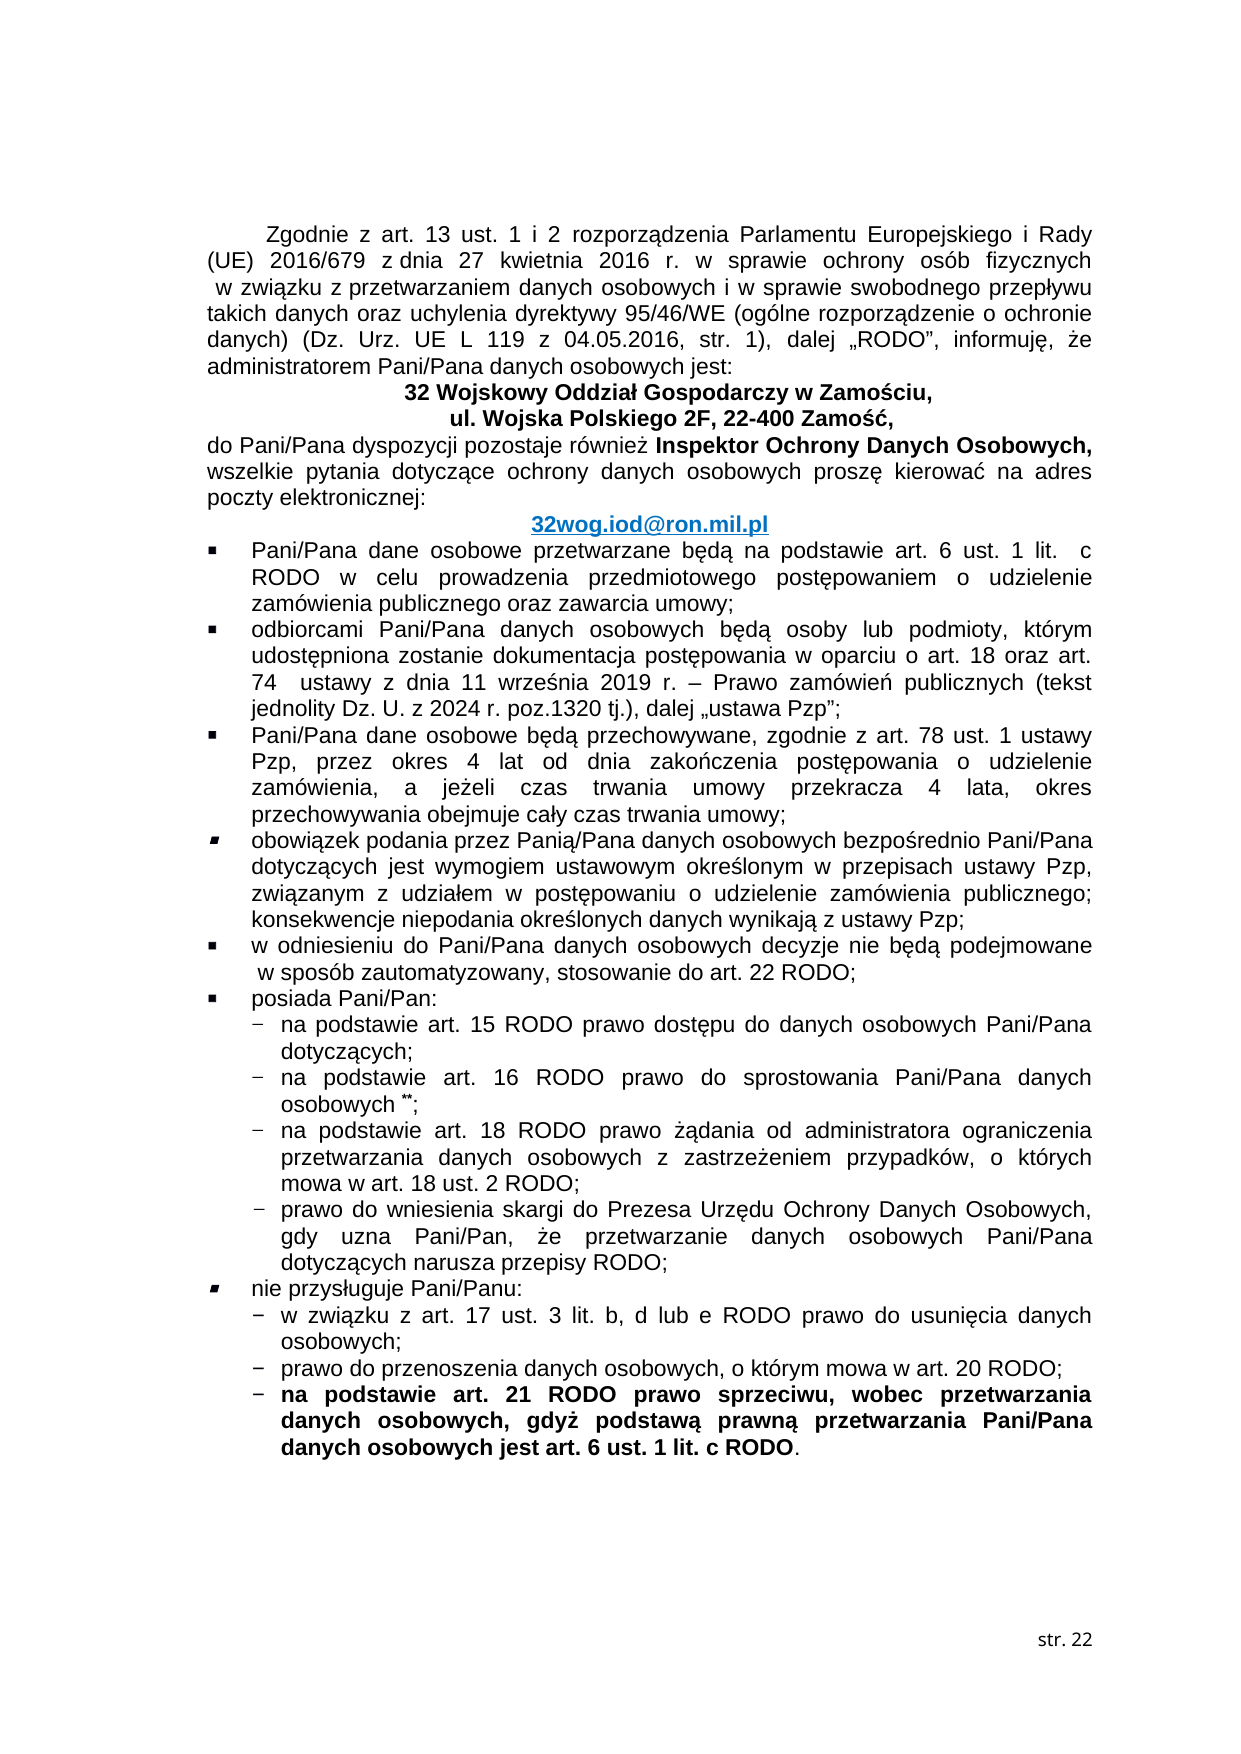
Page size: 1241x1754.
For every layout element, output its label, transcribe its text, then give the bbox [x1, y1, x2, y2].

text 32wog.iod@ron.mil.pl [207, 511, 1092, 537]
text 32 Wojskowy Oddział Gospodarczy w Zamościu, ul. Wojska Polskiego 2F, 22-400 Zamość, [244, 379, 1092, 432]
list na podstawie art. 21 RODO prawo sprzeciwu, wobec przetwarzania danych osobowych, gdyż podstawą prawną przetwarzania Pani/Pana danych osobowych jest art. 6 ust. 1 lit. c RODO. [251, 1381, 1092, 1460]
list nie przysługuje Pani/Panu: [207, 1275, 1092, 1302]
text Zgodnie z art. 13 ust. 1 i 2 rozporządzenia Parlamentu Europejskiego i Rady (UE) 2016/679 z dnia 27 kwietnia 2016 r. w sprawie ochrony osób fizycznych w związku z przetwarzaniem danych osobowych i w sprawie swobodnego przepływu takich danych oraz uchylenia dyrektywy 95/46/WE (ogólne rozporządzenie o ochronie danych) (Dz. Urz. UE L 119 z 04.05.2016, str. 1), dalej „RODO”, informuję, że administratorem Pani/Pana danych osobowych jest: [207, 221, 1092, 379]
list w związku z art. 17 ust. 3 lit. b, d lub e RODO prawo do usunięcia danych osobowych; [251, 1302, 1092, 1354]
list prawo do wniesienia skargi do Prezesa Urzędu Ochrony Danych Osobowych, gdy uzna Pani/Pan, że przetwarzanie danych osobowych Pani/Pana dotyczących narusza przepisy RODO; [251, 1196, 1092, 1275]
list obowiązek podania przez Panią/Pana danych osobowych bezpośrednio Pani/Pana dotyczących jest wymogiem ustawowym określonym w przepisach ustawy Pzp, związanym z udziałem w postępowaniu o udzielenie zamówienia publicznego; konsekwencje niepodania określonych danych wynikają z ustawy Pzp; [207, 827, 1092, 932]
list na podstawie art. 16 RODO prawo do sprostowania Pani/Pana danych osobowych **; [251, 1064, 1092, 1117]
list Pani/Pana dane osobowe przetwarzane będą na podstawie art. 6 ust. 1 lit. c RODO w celu prowadzenia przedmiotowego postępowaniem o udzielenie zamówienia publicznego oraz zawarcia umowy; [207, 537, 1092, 616]
list posiada Pani/Pan: [207, 985, 1092, 1011]
list na podstawie art. 18 RODO prawo żądania od administratora ograniczenia przetwarzania danych osobowych z zastrzeżeniem przypadków, o których mowa w art. 18 ust. 2 RODO; [251, 1117, 1092, 1196]
list na podstawie art. 15 RODO prawo dostępu do danych osobowych Pani/Pana dotyczących; [251, 1011, 1092, 1064]
list prawo do przenoszenia danych osobowych, o którym mowa w art. 20 RODO; [251, 1354, 1092, 1381]
list odbiorcami Pani/Pana danych osobowych będą osoby lub podmioty, którym udostępniona zostanie dokumentacja postępowania w oparciu o art. 18 oraz art. 74 ustawy z dnia 11 września 2019 r. – Prawo zamówień publicznych (tekst jednolity Dz. U. z 2024 r. poz.1320 tj.), dalej „ustawa Pzp”; [207, 616, 1092, 722]
list Pani/Pana dane osobowe będą przechowywane, zgodnie z art. 78 ust. 1 ustawy Pzp, przez okres 4 lat od dnia zakończenia postępowania o udzielenie zamówienia, a jeżeli czas trwania umowy przekracza 4 lata, okres przechowywania obejmuje cały czas trwania umowy; [207, 722, 1092, 827]
text do Pani/Pana dyspozycji pozostaje również Inspektor Ochrony Danych Osobowych, wszelkie pytania dotyczące ochrony danych osobowych proszę kierować na adres poczty elektronicznej: [207, 432, 1092, 511]
list w odniesieniu do Pani/Pana danych osobowych decyzje nie będą podejmowane w sposób zautomatyzowany, stosowanie do art. 22 RODO; [207, 932, 1092, 985]
